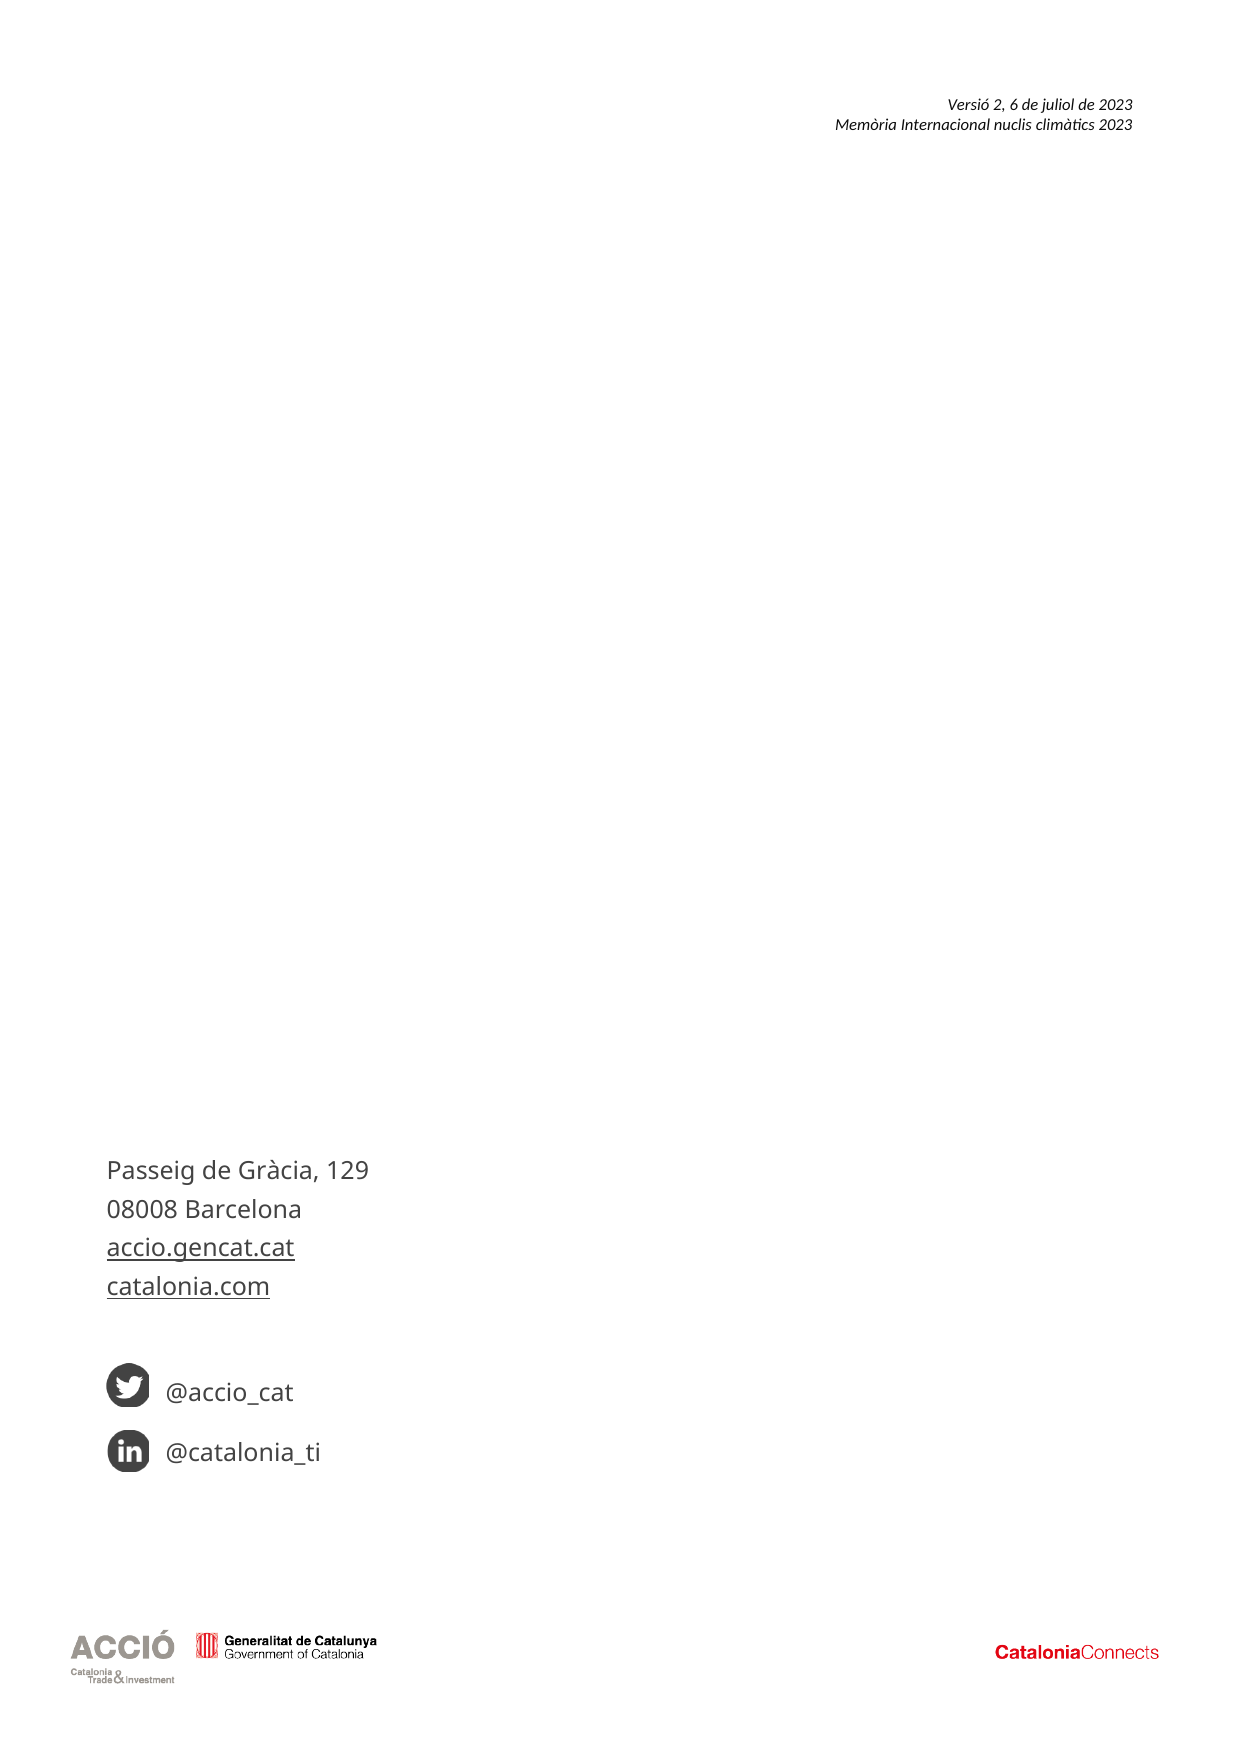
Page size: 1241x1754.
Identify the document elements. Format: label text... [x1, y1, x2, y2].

subtitle Passeig de Gràcia, 129 08008 Barcelona accio.gencat.cat catalonia.com [106, 1152, 1134, 1303]
subtitle @accio_cat [165, 1375, 1134, 1409]
subtitle @catalonia_ti [145, 1434, 1134, 1468]
picture [2, 1595, 1236, 1711]
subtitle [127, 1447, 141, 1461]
